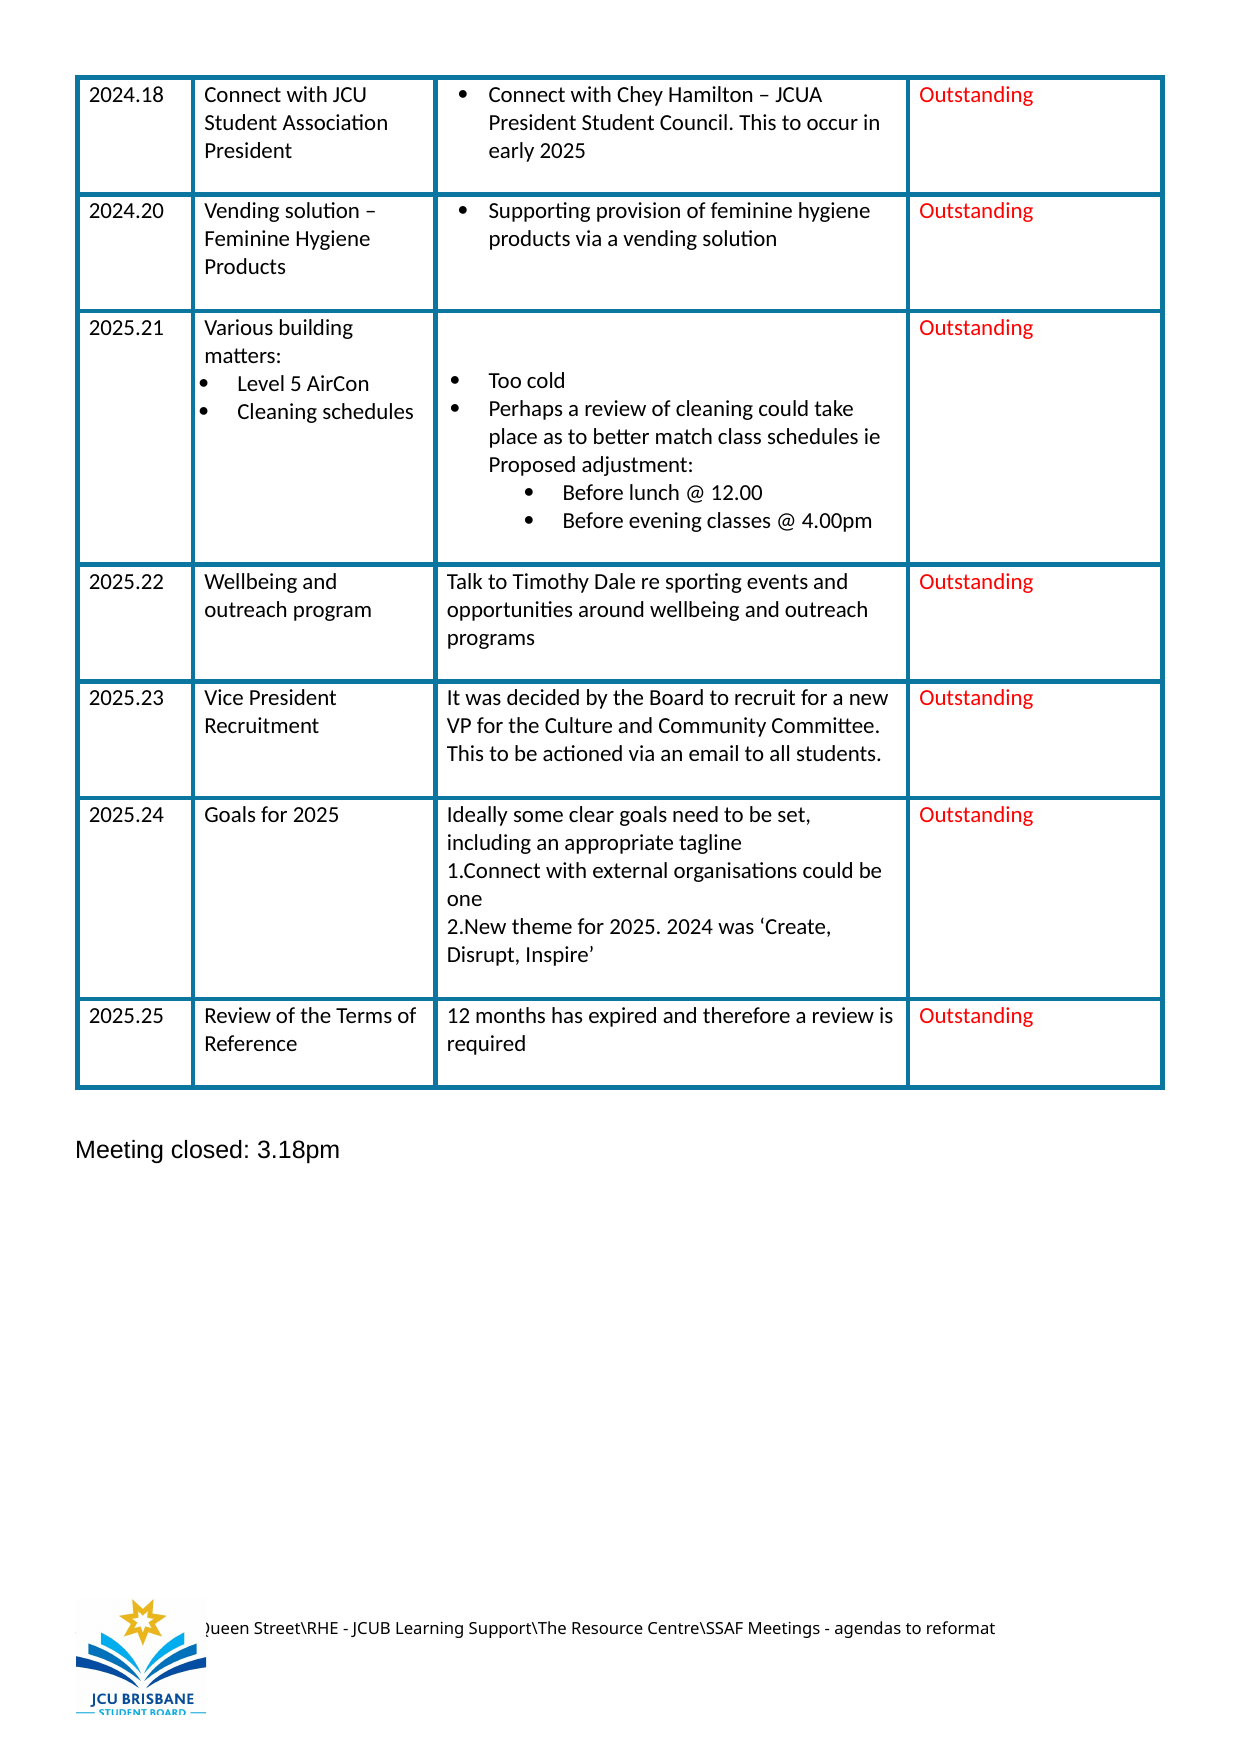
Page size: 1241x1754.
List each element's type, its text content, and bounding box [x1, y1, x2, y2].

table_cell Outstanding [910, 684, 1160, 796]
table_cell 2025.21 [80, 313, 191, 562]
table_cell Connect with Chey Hamilton – JCUA President Student Council. This to occur in early 2025 [438, 80, 906, 192]
table_cell Various building matters: Level 5 AirCon Cleaning schedules [195, 313, 433, 562]
table_cell Vice President Recruitment [195, 684, 433, 796]
table_cell 2024.18 [80, 80, 191, 192]
table_cell Goals for 2025 [195, 800, 433, 996]
picture [75, 1598, 207, 1714]
table_cell Too cold Perhaps a review of cleaning could take place as to better match class schedules ie Proposed adjustment: Before lunch @ 12.00 Before evening classes @ 4.00pm [438, 313, 906, 562]
table_cell Vending solution – Feminine Hygiene Products [195, 197, 433, 308]
table_cell 2024.20 [80, 197, 191, 308]
table_cell 2025.24 [80, 800, 191, 996]
table_cell Outstanding [910, 567, 1160, 679]
table_cell 2025.25 [80, 1001, 191, 1085]
table_cell Outstanding [910, 197, 1160, 308]
table_cell Outstanding [910, 800, 1160, 996]
table_cell Outstanding [910, 80, 1160, 192]
table_cell Talk to Timothy Dale re sporting events and opportunities around wellbeing and outreach programs [438, 567, 906, 679]
table_cell Ideally some clear goals need to be set, including an appropriate tagline 1.Connect with external organisations could be one 2.New theme for 2025. 2024 was ‘Create, Disrupt, Inspire’ [438, 800, 906, 996]
table_cell Outstanding [910, 313, 1160, 562]
table_cell 2025.22 [80, 567, 191, 679]
table_cell Connect with JCU Student Association President [195, 80, 433, 192]
table_cell It was decided by the Board to recruit for a new VP for the Culture and Community Committee. This to be actioned via an email to all students. [438, 684, 906, 796]
text Meeting closed: 3.18pm [75, 1135, 1165, 1164]
table_cell Outstanding [910, 1001, 1160, 1085]
table_cell Wellbeing and outreach program [195, 567, 433, 679]
table_cell 12 months has expired and therefore a review is required [438, 1001, 906, 1085]
table_cell Supporting provision of feminine hygiene products via a vending solution [438, 197, 906, 308]
table_cell Review of the Terms of Reference [195, 1001, 433, 1085]
table_cell 2025.23 [80, 684, 191, 796]
